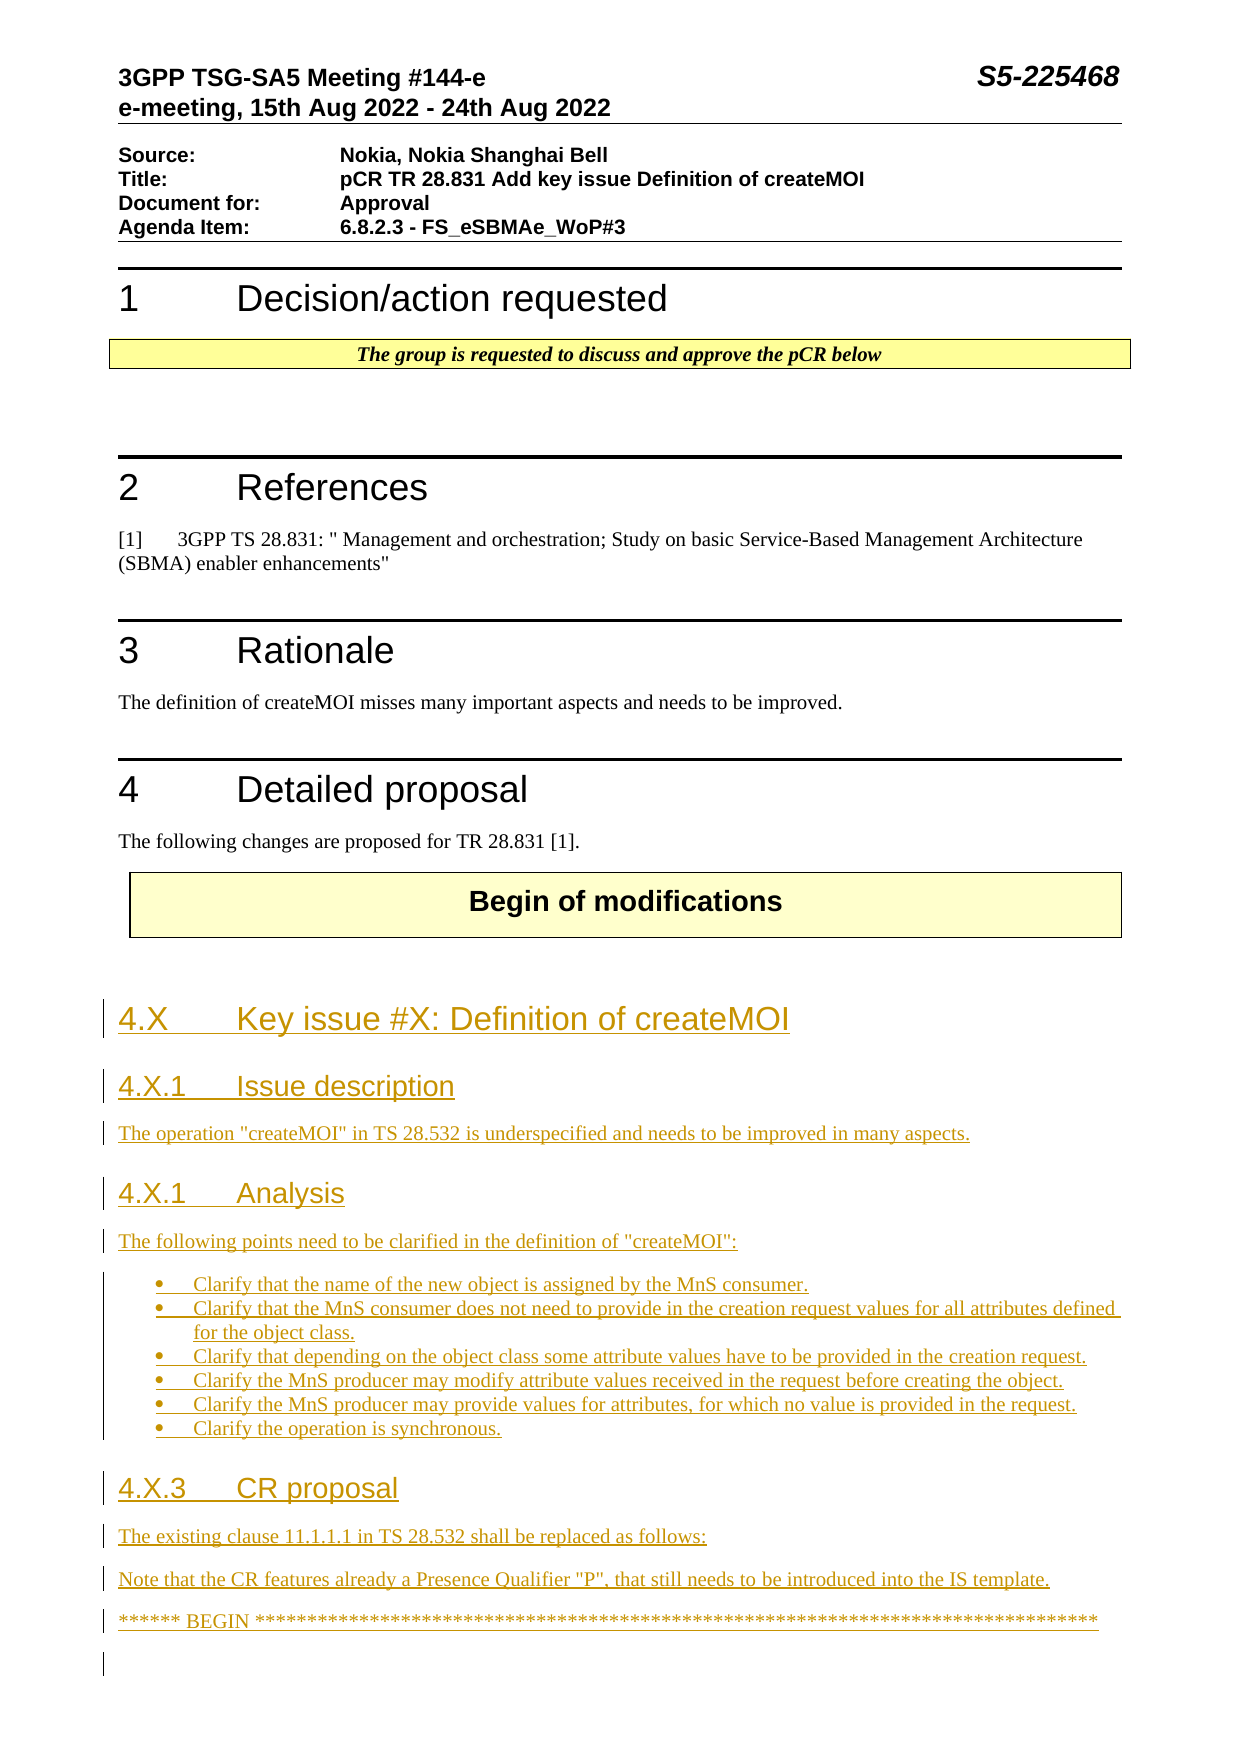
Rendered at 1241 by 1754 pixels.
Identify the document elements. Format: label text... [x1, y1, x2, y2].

text 3GPP TSG-SA5 Meeting #144-e S5-225468 [118, 59, 1122, 93]
text [1] 3GPP TS 28.831: " Management and orchestration; Study on basic Service-Based Management Architecture (SBMA) enabler enhancements" [118, 527, 1122, 575]
text Document for: Approval [118, 191, 1122, 215]
subtitle 3 Rationale [118, 622, 1122, 671]
text Agenda Item: 6.8.2.3 - FS_eSBMAe_WoP#3 [118, 215, 1122, 241]
table_header Begin of modifications [131, 873, 1121, 937]
text Source: Nokia, Nokia Shanghai Bell [118, 143, 1122, 167]
subtitle 1 Decision/action requested [118, 270, 1122, 320]
text The definition of createMOI misses many important aspects and needs to be improved. [118, 690, 1122, 714]
text The group is requested to discuss and approve the pCR below [110, 340, 1130, 368]
subtitle 4 Detailed proposal [118, 761, 1122, 810]
text Title: pCR TR 28.831 Add key issue Definition of createMOI [118, 167, 1122, 191]
text The following changes are proposed for TR 28.831 [1]. [118, 829, 1122, 853]
subtitle 2 References [118, 459, 1122, 508]
text e-meeting, 15th Aug 2022 - 24th Aug 2022 [118, 93, 1122, 123]
